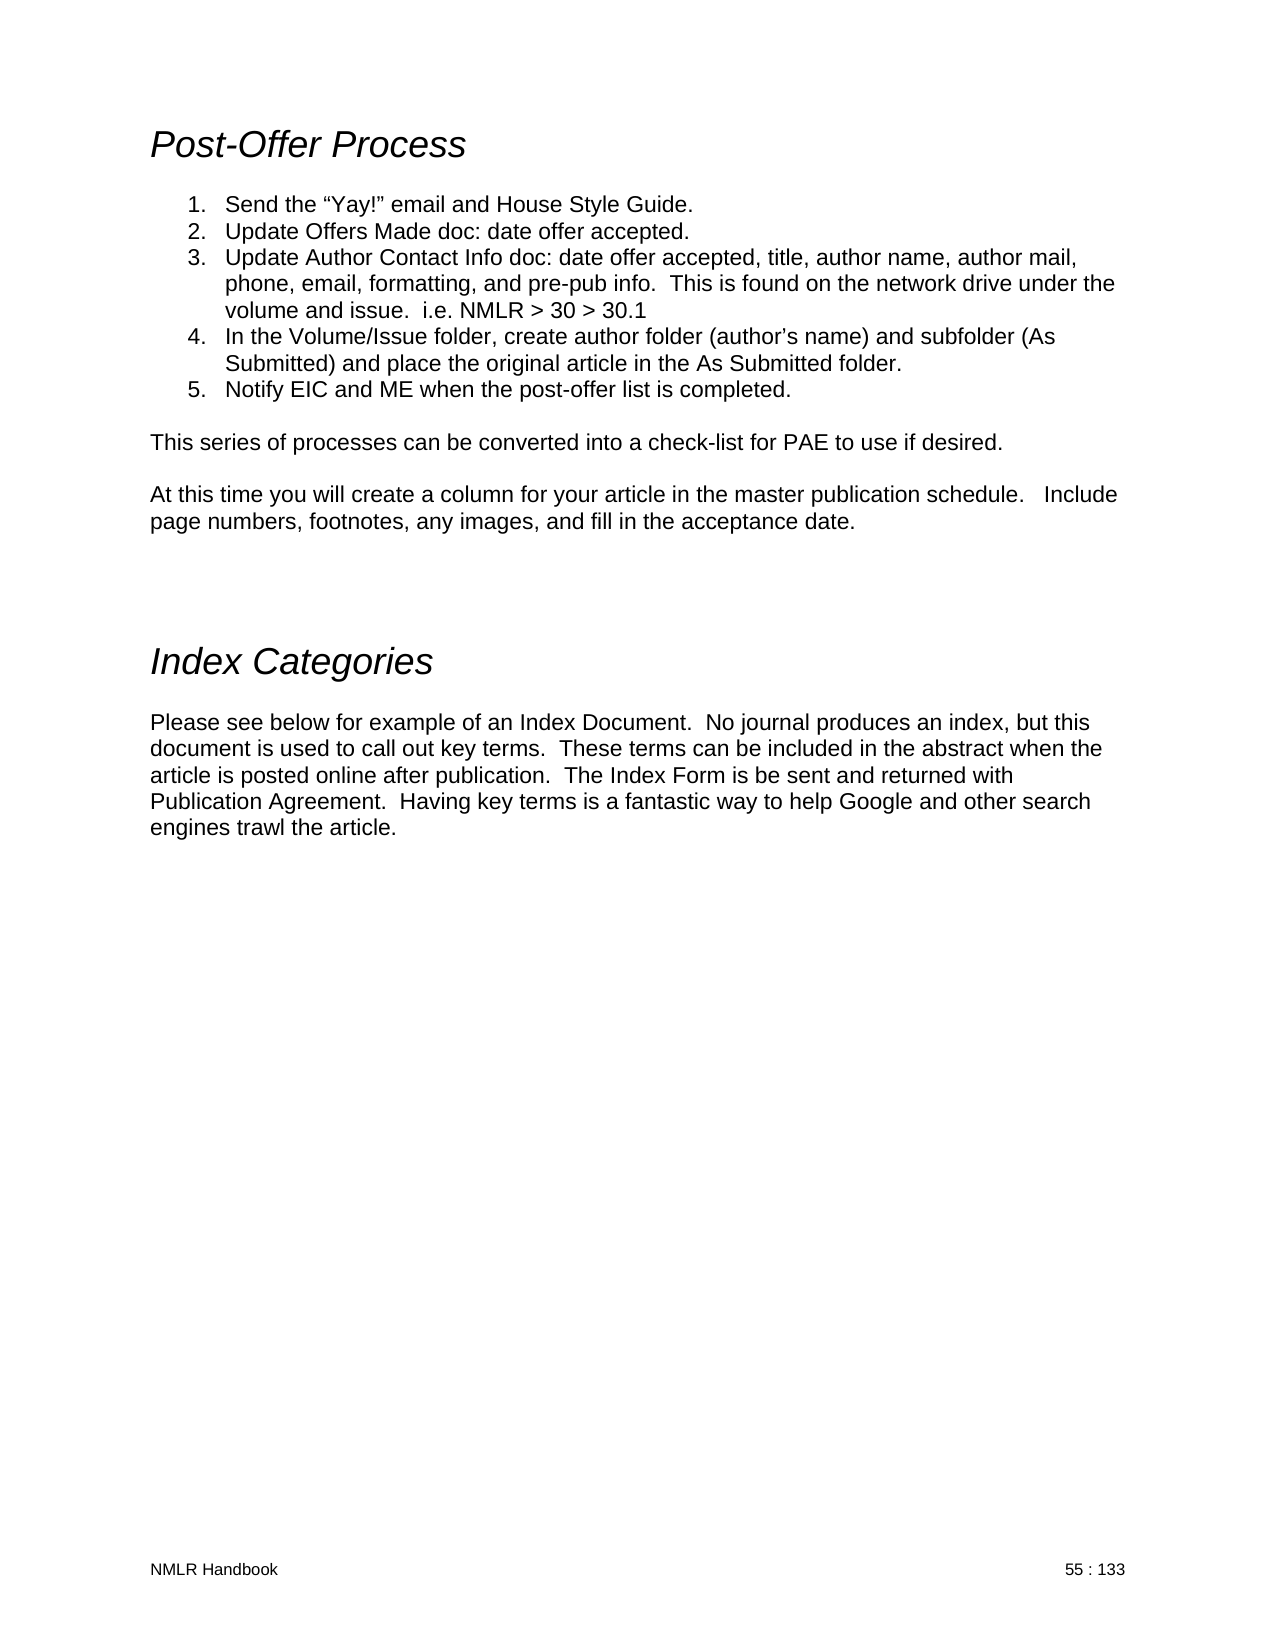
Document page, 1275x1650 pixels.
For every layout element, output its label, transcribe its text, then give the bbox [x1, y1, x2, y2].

subtitle Post-Offer Process [150, 122, 1125, 165]
text This series of processes can be converted into a check-list for PAE to use if desired. [150, 428, 1125, 455]
list Send the “Yay!” email and House Style Guide. [187, 191, 1125, 218]
list Update Author Contact Info doc: date offer accepted, title, author name, author mail, phone, email, formatting, and pre-pub info. This is found on the network drive under the volume and issue. i.e. NMLR > 30 > 30.1 [187, 244, 1125, 323]
list Update Offers Made doc: date offer accepted. [187, 218, 1125, 244]
text At this time you will create a column for your article in the master publication schedule. Include page numbers, footnotes, any images, and fill in the acceptance date. [150, 481, 1125, 534]
list In the Volume/Issue folder, create author folder (author’s name) and subfolder (As Submitted) and place the original article in the As Submitted folder. [187, 323, 1125, 376]
text Please see below for example of an Index Document. No journal produces an index, but this document is used to call out key terms. These terms can be included in the abstract when the article is posted online after publication. The Index Form is be sent and returned with Publication Agreement. Having key terms is a fantastic way to help Google and other search engines trawl the article. [150, 709, 1125, 841]
list Notify EIC and ME when the post-offer list is completed. [187, 376, 1125, 428]
subtitle Index Categories [150, 639, 1125, 682]
